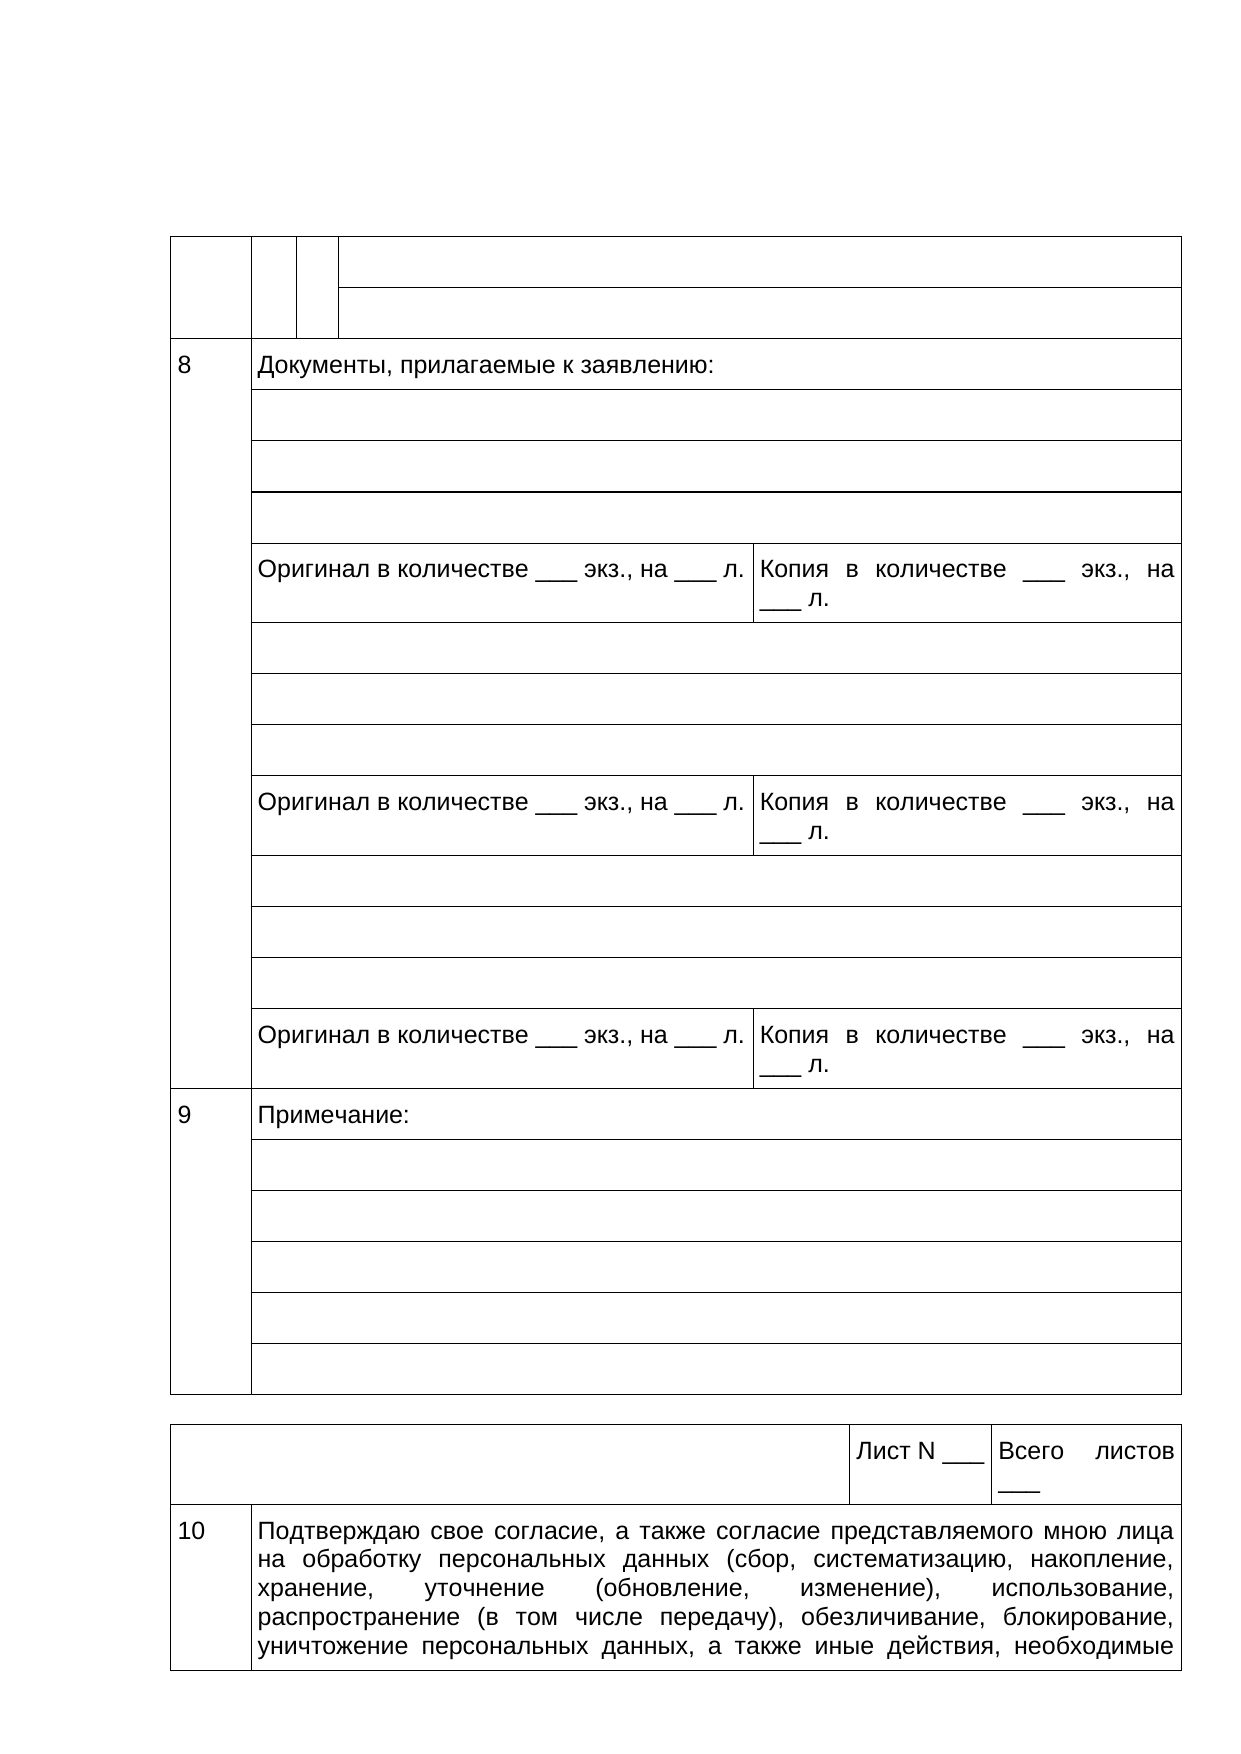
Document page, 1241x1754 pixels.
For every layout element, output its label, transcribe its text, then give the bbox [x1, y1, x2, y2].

table_cell Копия в количестве ___ экз., на ___ л. [754, 776, 1181, 855]
table_header Лист N ___ [850, 1425, 991, 1504]
table_cell [252, 1191, 1181, 1241]
table_cell [252, 1140, 1181, 1190]
table_cell 8 [171, 339, 251, 1088]
table_cell [252, 1242, 1181, 1292]
table_cell Оригинал в количестве ___ экз., на ___ л. [252, 544, 753, 622]
table_cell [252, 674, 1181, 724]
table_cell Оригинал в количестве ___ экз., на ___ л. [252, 776, 753, 855]
table_cell Копия в количестве ___ экз., на ___ л. [754, 1009, 1181, 1088]
table_header Всего листов ___ [992, 1425, 1181, 1504]
table_cell [252, 1344, 1181, 1394]
table_cell Оригинал в количестве ___ экз., на ___ л. [252, 1009, 753, 1088]
table_cell Примечание: [252, 1089, 1181, 1139]
table_cell Документы, прилагаемые к заявлению: [252, 339, 1181, 389]
table_cell 9 [171, 1089, 251, 1394]
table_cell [252, 1505, 1181, 1670]
table_header [171, 1425, 849, 1504]
table_cell [252, 725, 1181, 775]
table_cell [252, 1293, 1181, 1343]
table_cell [252, 623, 1181, 673]
table_cell [252, 958, 1181, 1008]
table_cell [339, 237, 1181, 287]
table_cell [252, 493, 1181, 542]
table_cell [252, 907, 1181, 957]
table_cell [252, 441, 1181, 491]
table_cell [252, 856, 1181, 906]
table_cell [339, 288, 1181, 338]
table_cell Копия в количестве ___ экз., на ___ л. [754, 544, 1181, 622]
table_cell 10 [171, 1505, 251, 1670]
table_cell [252, 390, 1181, 440]
